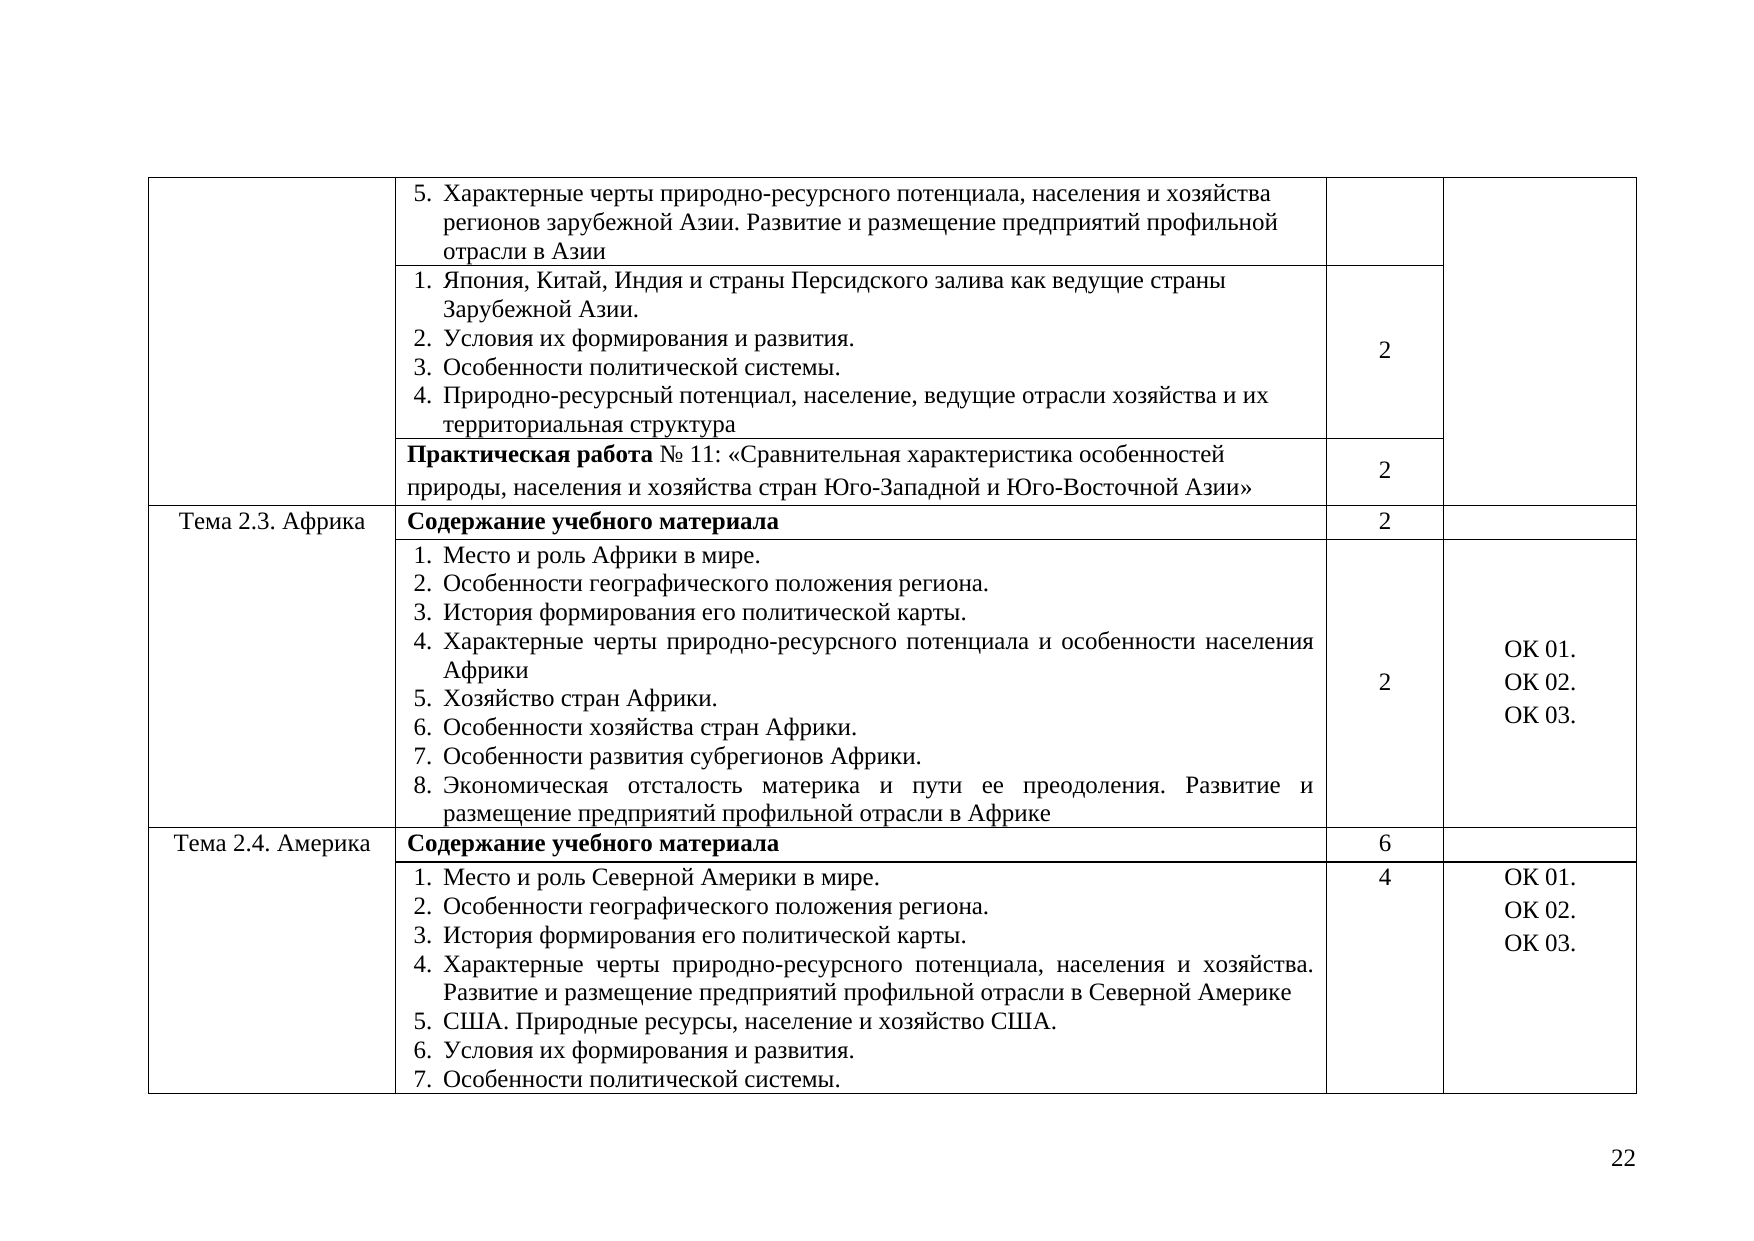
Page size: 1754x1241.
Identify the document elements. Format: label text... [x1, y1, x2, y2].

table_cell Тема 2.4. Америка [149, 828, 395, 1092]
table_cell 2 [1327, 178, 1443, 264]
table_cell 2 [1327, 439, 1443, 505]
table_cell Содержание учебного материала [396, 828, 1326, 861]
table_cell 4 [1327, 863, 1443, 1092]
table_cell [1444, 506, 1636, 539]
table_cell Тема 2.3. Африка [149, 506, 395, 827]
table_cell 2 [1327, 266, 1443, 438]
table_cell Содержание учебного материала [396, 506, 1326, 539]
table_cell [1444, 828, 1636, 861]
table_cell ОК 01. ОК 02. ОК 03. [1444, 540, 1636, 827]
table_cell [1444, 863, 1636, 1092]
table_cell 6 [1327, 828, 1443, 861]
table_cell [1444, 178, 1636, 505]
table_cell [396, 178, 1326, 264]
table_cell Япония, Китай, Индия и страны Персидского залива как ведущие страны Зарубежной Азии. Условия их формирования и развития. Особенности политической системы. Природно-ресурсный потенциал, население, ведущие отрасли хозяйства и их территориальная структура [396, 266, 1326, 438]
table_cell Практическая работа № 11: «Сравнительная характеристика особенностей природы, населения и хозяйства стран Юго-Западной и Юго-Восточной Азии» [396, 439, 1326, 505]
table_cell Место и роль Африки в мире. Особенности географического положения региона. История формирования его политической карты. Характерные черты природно-ресурсного потенциала и особенности населения Африки Хозяйство стран Африки. Особенности хозяйства стран Африки. Особенности развития субрегионов Африки. Экономическая отсталость материка и пути ее преодоления. Развитие и размещение предприятий профильной отрасли в Африке [396, 540, 1326, 827]
table_cell 2 [1327, 540, 1443, 827]
table_cell 2 [1327, 506, 1443, 539]
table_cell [396, 863, 1326, 1092]
